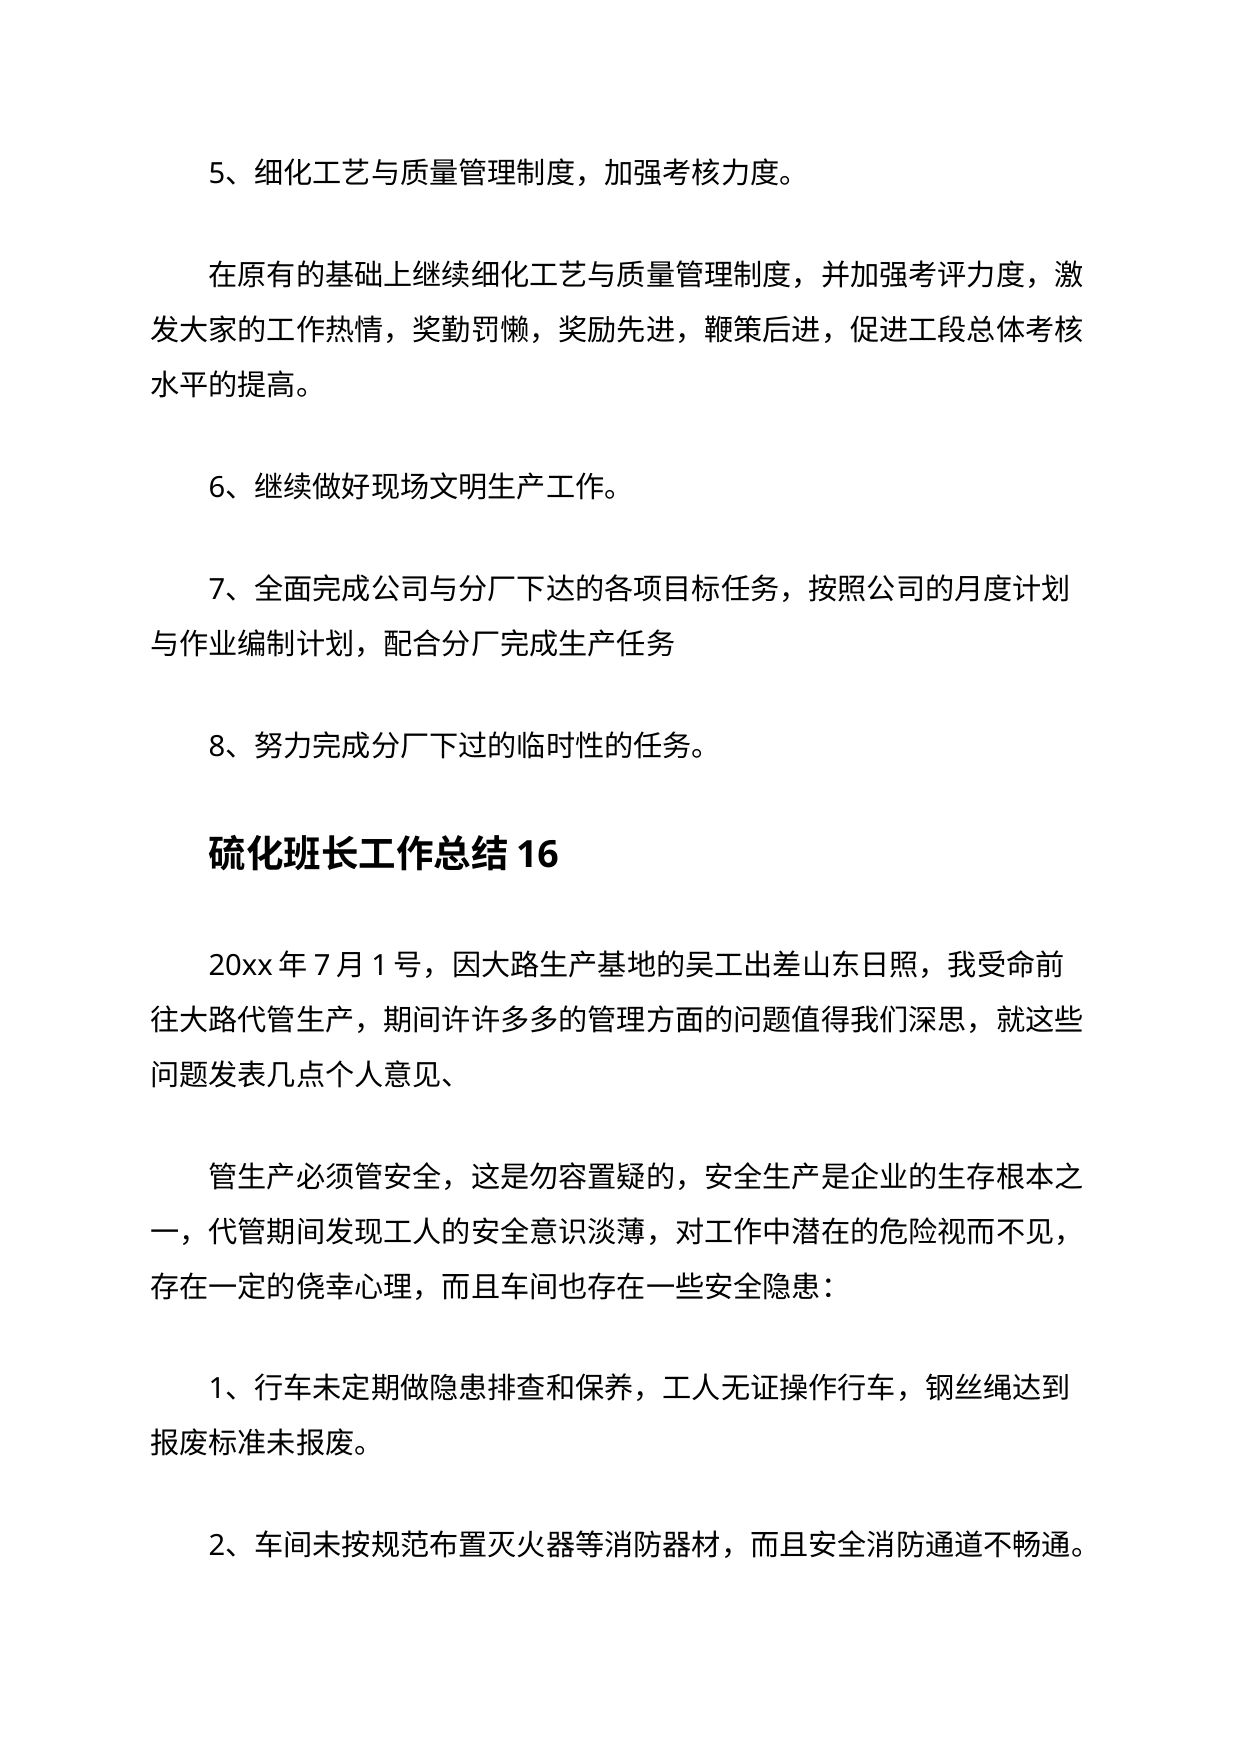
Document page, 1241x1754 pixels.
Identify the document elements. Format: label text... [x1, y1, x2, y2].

text 硫化班长工作总结16 [150, 824, 1090, 879]
text 在原有的基础上继续细化工艺与质量管理制度，并加强考评力度，激发大家的工作热情，奖勤罚懒，奖励先进，鞭策后进，促进工段总体考核水平的提高。 [150, 252, 1090, 404]
text 6、继续做好现场文明生产工作。 [150, 463, 1090, 506]
text 5、细化工艺与质量管理制度，加强考核力度。 [150, 150, 1090, 192]
text 7、全面完成公司与分厂下达的各项目标任务，按照公司的月度计划与作业编制计划，配合分厂完成生产任务 [150, 566, 1090, 663]
text 管生产必须管安全，这是勿容置疑的，安全生产是企业的生存根本之一，代管期间发现工人的安全意识淡薄，对工作中潜在的危险视而不见，存在一定的侥幸心理，而且车间也存在一些安全隐患： [150, 1153, 1090, 1306]
text 20xx年7月1号，因大路生产基地的吴工出差山东日照，我受命前往大路代管生产，期间许许多多的管理方面的问题值得我们深思，就这些问题发表几点个人意见、 [150, 942, 1090, 1094]
text 8、努力完成分厂下过的临时性的任务。 [150, 722, 1090, 765]
text 2、车间未按规范布置灭火器等消防器材，而且安全消防通道不畅通。 [150, 1522, 1090, 1564]
text 1、行车未定期做隐患排查和保养，工人无证操作行车，钢丝绳达到报废标准未报废。 [150, 1365, 1090, 1462]
